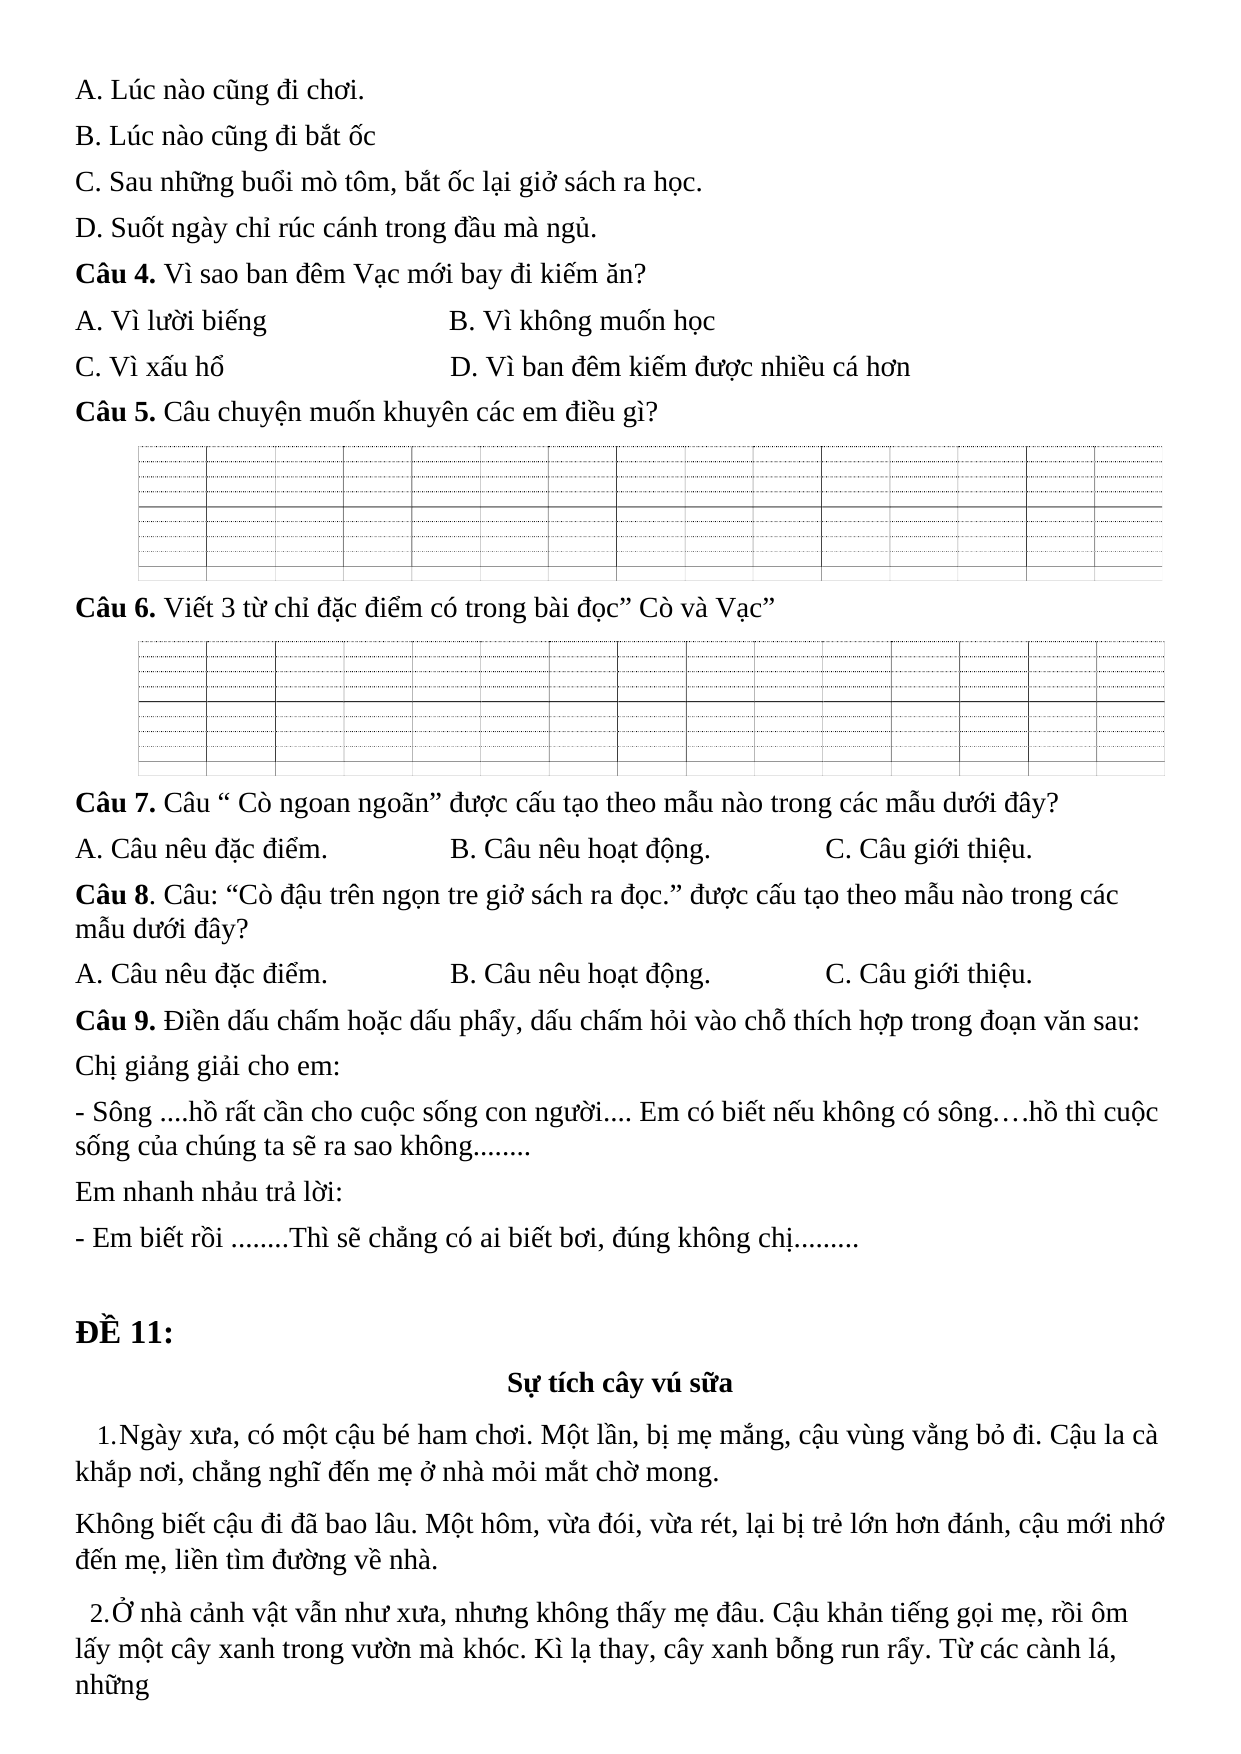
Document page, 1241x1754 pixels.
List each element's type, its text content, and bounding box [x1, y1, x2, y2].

list Sông ....hồ rất cần cho cuộc sống con người.... Em có biết nếu không có sông hồ thì cuộc [75, 1094, 1178, 1127]
text A. Vì lười biếng B. Vì không muốn học [75, 303, 1178, 336]
text C. Vì xấu hổ D. Vì ban đêm kiếm được nhiều cá hơn [75, 349, 1178, 382]
text Câu 4. Vì sao ban đêm Vạc mới bay đi kiếm ăn? [75, 257, 1178, 290]
text Em nhanh nhảu trả lời: [75, 1174, 1178, 1207]
text Không biết cậu đi đã bao lâu. Một hôm, vừa đói, vừa rét, lại bị trẻ lớn hơn đánh, cậu mới nhớ đến mẹ, liền tìm đường về nhà. [75, 1506, 1166, 1576]
picture [138, 446, 1163, 581]
text sống của chúng ta sẽ ra sao không........ [75, 1128, 1178, 1161]
text A. Câu nêu đặc điểm. B. Câu nêu hoạt động. C. Câu giới thiệu. [75, 831, 1178, 864]
list Ngày xưa, có một cậu bé ham chơi. Một lần, bị mẹ mắng, cậu vùng vằng bỏ đi. Cậu la cà khắp nơi, chẳng nghĩ đến mẹ ở nhà mỏi mắt chờ mong. [75, 1417, 1166, 1487]
list Lúc nào cũng đi chơi. [75, 72, 1178, 106]
list Sau những buổi mò tôm, bắt ốc lại giở sách ra học. [75, 164, 1178, 198]
list Em biết rồi ........Thì sẽ chẳng có ai biết bơi, đúng không chị......... [75, 1220, 1178, 1253]
text Câu 5. Câu chuyện muốn khuyên các em điều gì? [75, 394, 1178, 428]
text Câu 8. Câu: “Cò đậu trên ngọn tre giở sách ra đọc.” được cấu tạo theo mẫu nào trong các mẫu dưới đây? [75, 877, 1120, 944]
subtitle Sự tích cây vú sữa [507, 1365, 1178, 1398]
picture [138, 641, 1165, 776]
text Câu 9. Điền dấu chấm hoặc dấu phẩy, dấu chấm hỏi vào chỗ thích hợp trong đoạn văn sau: Chị giảng giải cho em: [75, 1003, 1142, 1082]
subtitle ĐỀ 11: [75, 1312, 178, 1351]
list Ở nhà cảnh vật vẫn như xưa, nhưng không thấy mẹ đâu. Cậu khản tiếng gọi mẹ, rồi ôm lấy một cây xanh trong vườn mà khóc. Kì lạ thay, cây xanh bỗng run rẩy. Từ các cành lá, những [75, 1595, 1166, 1701]
text A. Câu nêu đặc điểm. B. Câu nêu hoạt động. C. Câu giới thiệu. [75, 957, 1178, 990]
list Suốt ngày chỉ rúc cánh trong đầu mà ngủ. [75, 210, 1178, 244]
list Lúc nào cũng đi bắt ốc [75, 118, 1178, 152]
